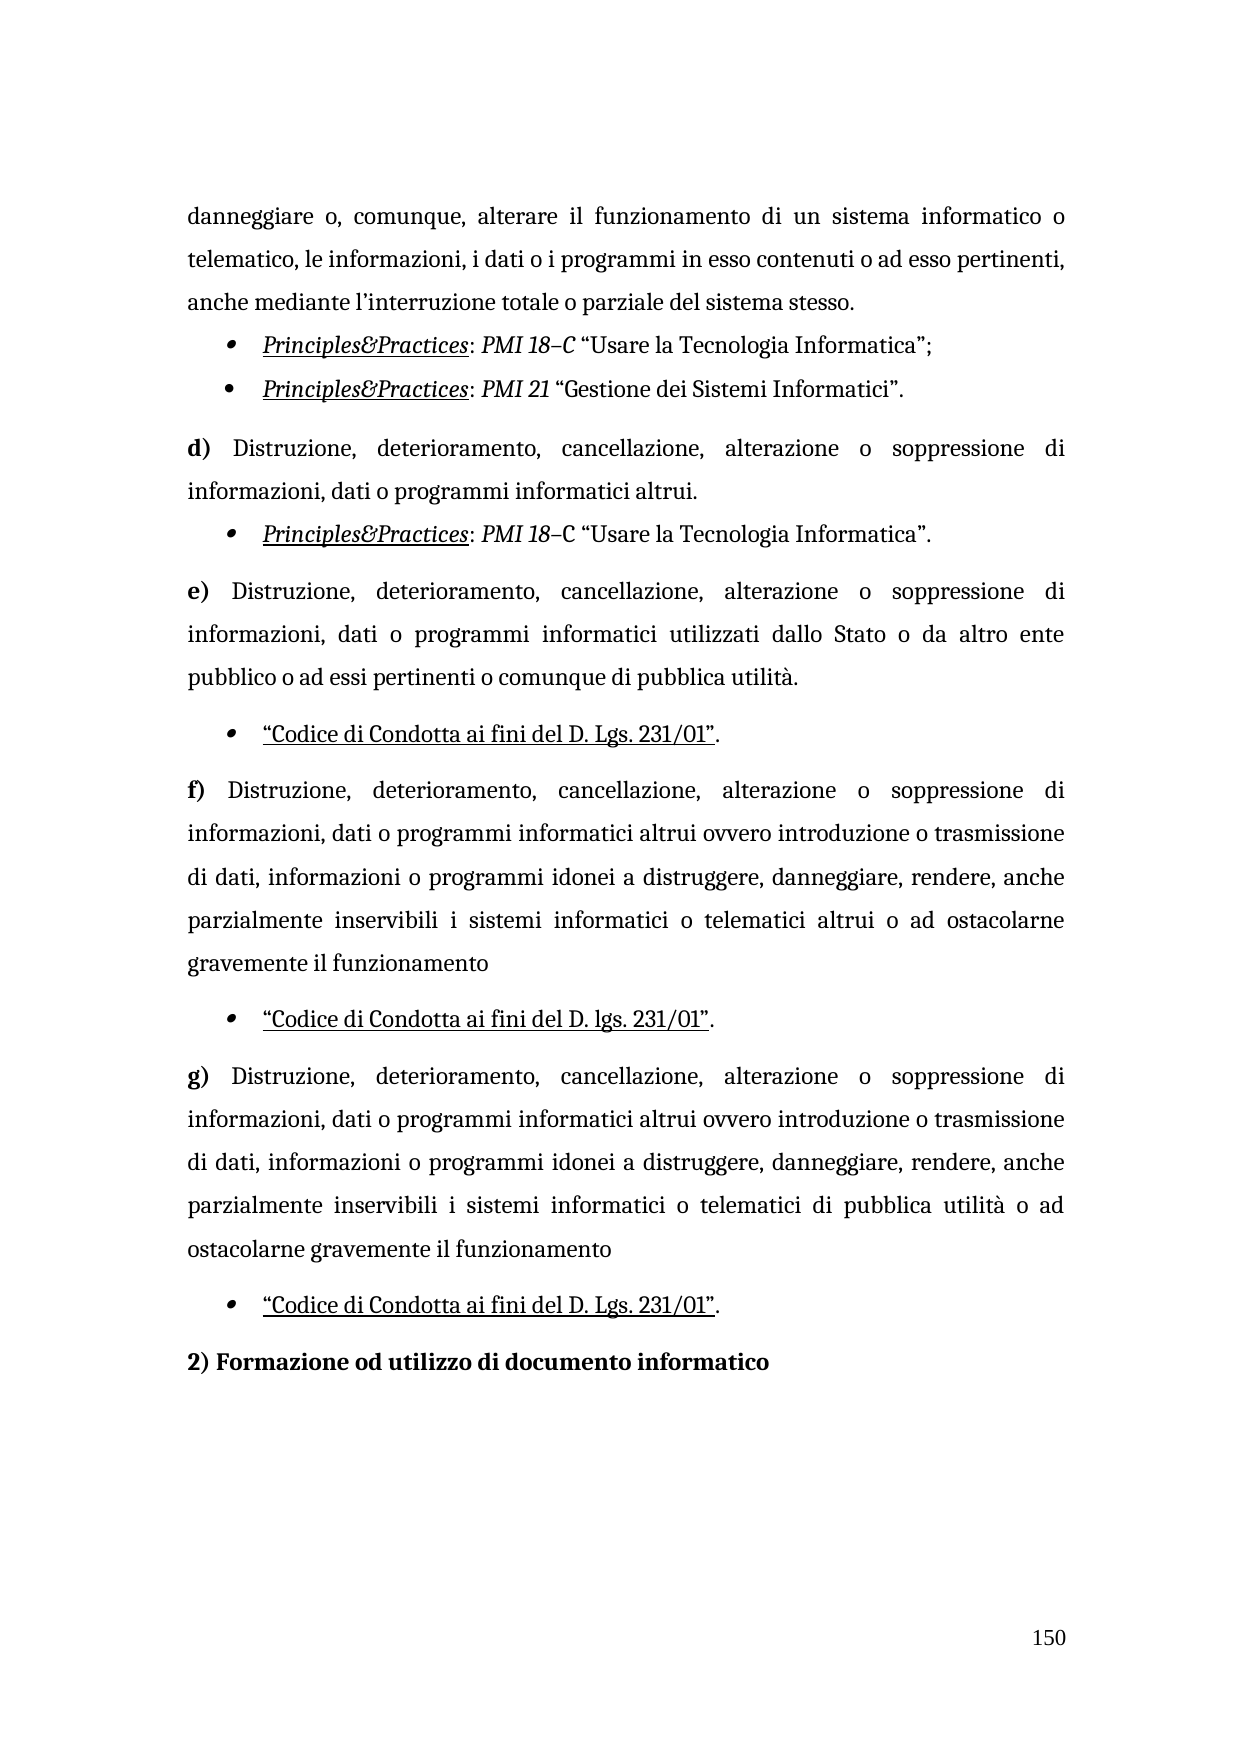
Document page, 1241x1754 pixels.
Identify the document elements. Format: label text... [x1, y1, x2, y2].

list Principles&Practices: PMI 21 “Gestione dei Sistemi Informatici”. [225, 374, 1066, 403]
list “Codice di Condotta ai fini del D. Lgs. 231/01”. [225, 719, 1066, 748]
text g) Distruzione, deterioramento, cancellazione, alterazione o soppressione di informazioni, dati o programmi informatici altrui ovvero introduzione o trasmissione di dati, informazioni o programmi idonei a distruggere, danneggiare, rendere, anche parzialmente inservibili i sistemi informatici o telematici di pubblica utilità o ad ostacolarne gravemente il funzionamento [187, 1062, 1066, 1263]
list Principles&Practices: PMI 18–C “Usare la Tecnologia Informatica”. [225, 520, 1066, 549]
text d) Distruzione, deterioramento, cancellazione, alterazione o soppressione di informazioni, dati o programmi informatici altrui. [187, 434, 1066, 506]
text f) Distruzione, deterioramento, cancellazione, alterazione o soppressione di informazioni, dati o programmi informatici altrui ovvero introduzione o trasmissione di dati, informazioni o programmi idonei a distruggere, danneggiare, rendere, anche parzialmente inservibili i sistemi informatici o telematici altrui o ad ostacolarne gravemente il funzionamento [187, 776, 1066, 977]
list Principles&Practices: PMI 18–C “Usare la Tecnologia Informatica”; [225, 331, 1066, 360]
text 2) Formazione od utilizzo di documento informatico [187, 1348, 1066, 1377]
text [187, 202, 1066, 317]
list “Codice di Condotta ai fini del D. lgs. 231/01”. [225, 1005, 1066, 1034]
text e) Distruzione, deterioramento, cancellazione, alterazione o soppressione di informazioni, dati o programmi informatici utilizzati dallo Stato o da altro ente pubblico o ad essi pertinenti o comunque di pubblica utilità. [187, 577, 1066, 692]
list “Codice di Condotta ai fini del D. Lgs. 231/01”. [225, 1291, 1066, 1320]
